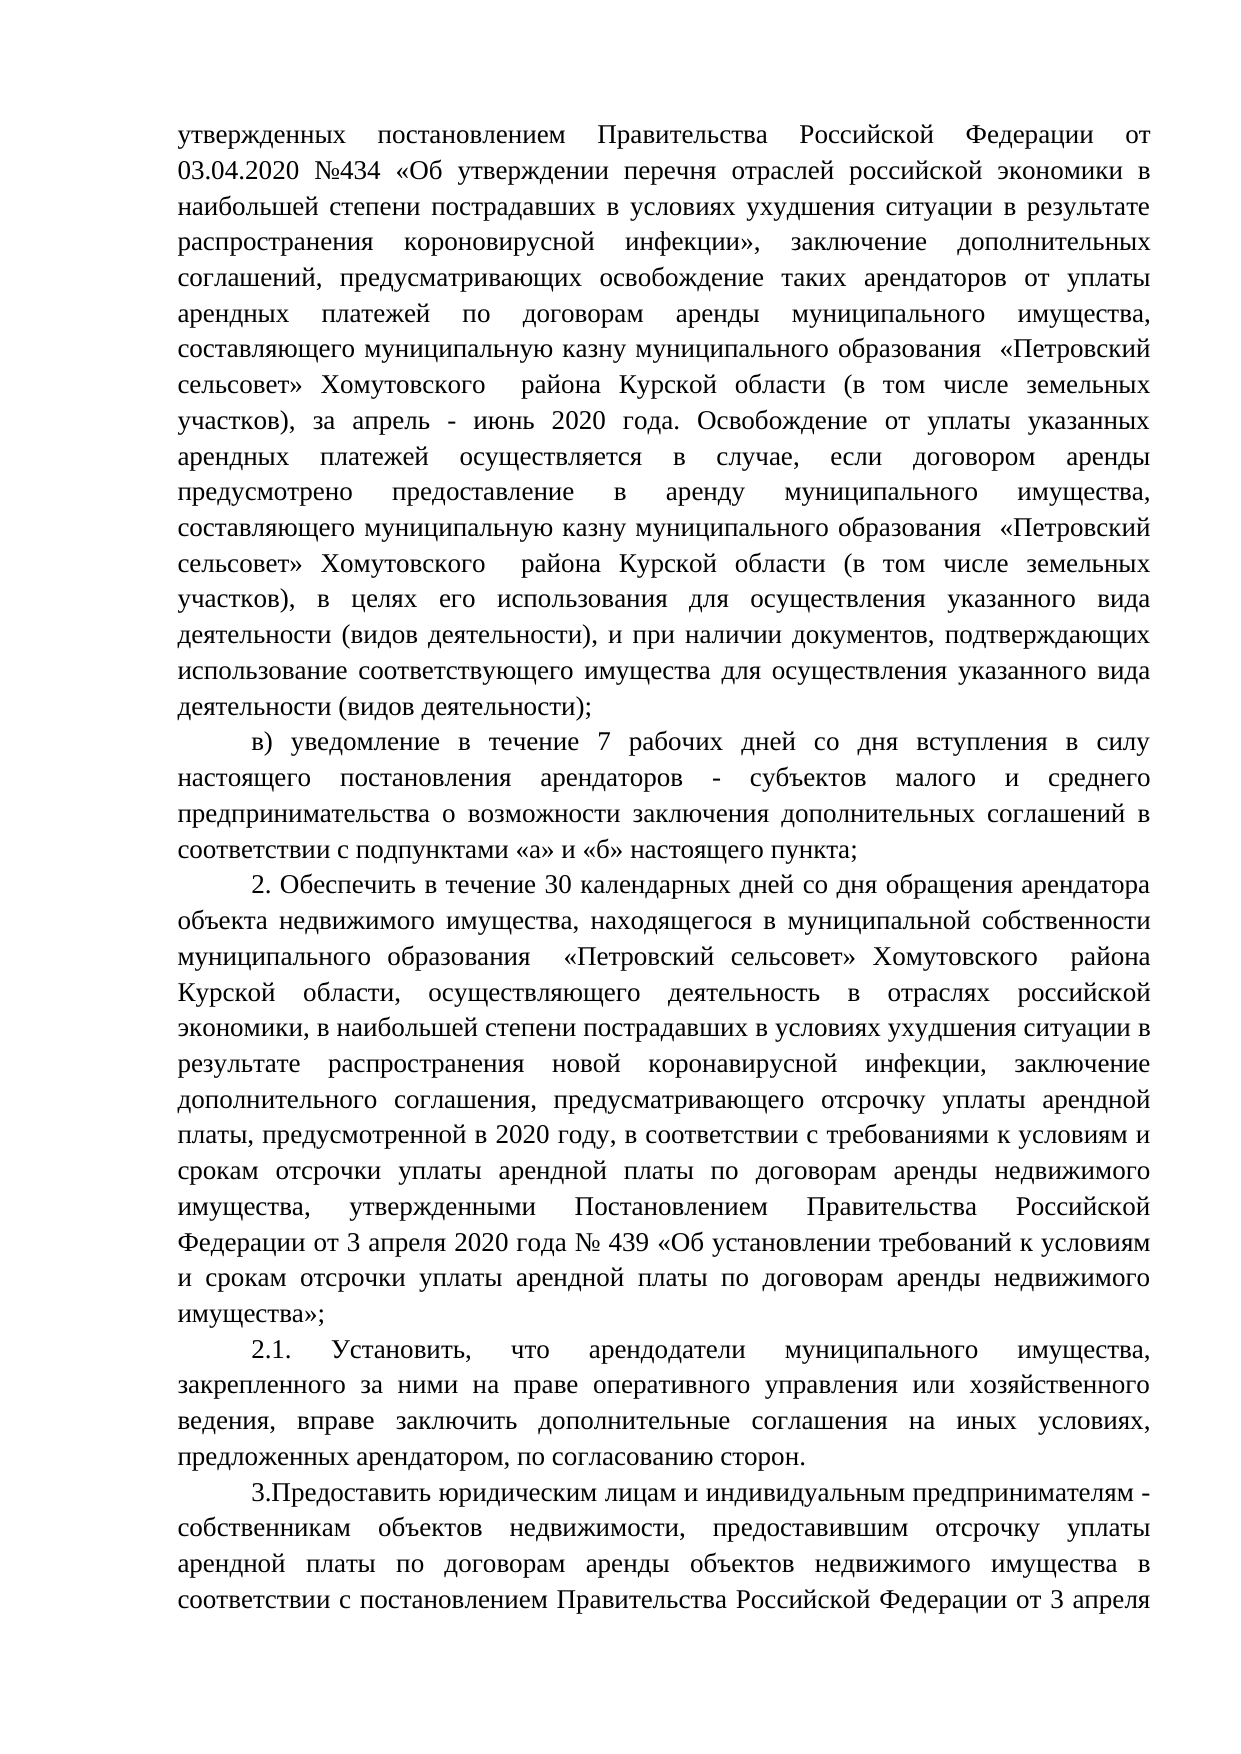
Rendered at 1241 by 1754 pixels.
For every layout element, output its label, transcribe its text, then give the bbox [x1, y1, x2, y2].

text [177, 118, 1152, 721]
text в) уведомление в течение 7 рабочих дней со дня вступления в силу настоящего постановления арендаторов - субъектов малого и среднего предпринимательства о возможности заключения дополнительных соглашений в соответствии с подпунктами «а» и «б» настоящего пункта; [177, 726, 1152, 864]
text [177, 1476, 1152, 1614]
text 2. Обеспечить в течение 30 календарных дней со дня обращения арендатора объекта недвижимого имущества, находящегося в муниципальной собственности муниципального образования «Петровский сельсовет» Хомутовского района Курской области, осуществляющего деятельность в отраслях российской экономики, в наибольшей степени пострадавших в условиях ухудшения ситуации в результате распространения новой коронавирусной инфекции, заключение дополнительного соглашения, предусматривающего отсрочку уплаты арендной платы, предусмотренной в 2020 году, в соответствии с требованиями к условиям и срокам отсрочки уплаты арендной платы по договорам аренды недвижимого имущества, утвержденными Постановлением Правительства Российской Федерации от 3 апреля 2020 года № 439 «Об установлении требований к условиям и срокам отсрочки уплаты арендной платы по договорам аренды недвижимого имущества»; [177, 868, 1152, 1328]
text 2.1. Установить, что арендодатели муниципального имущества, закрепленного за ними на праве оперативного управления или хозяйственного ведения, вправе заключить дополнительные соглашения на иных условиях, предложенных арендатором, по согласованию сторон. [177, 1333, 1152, 1471]
